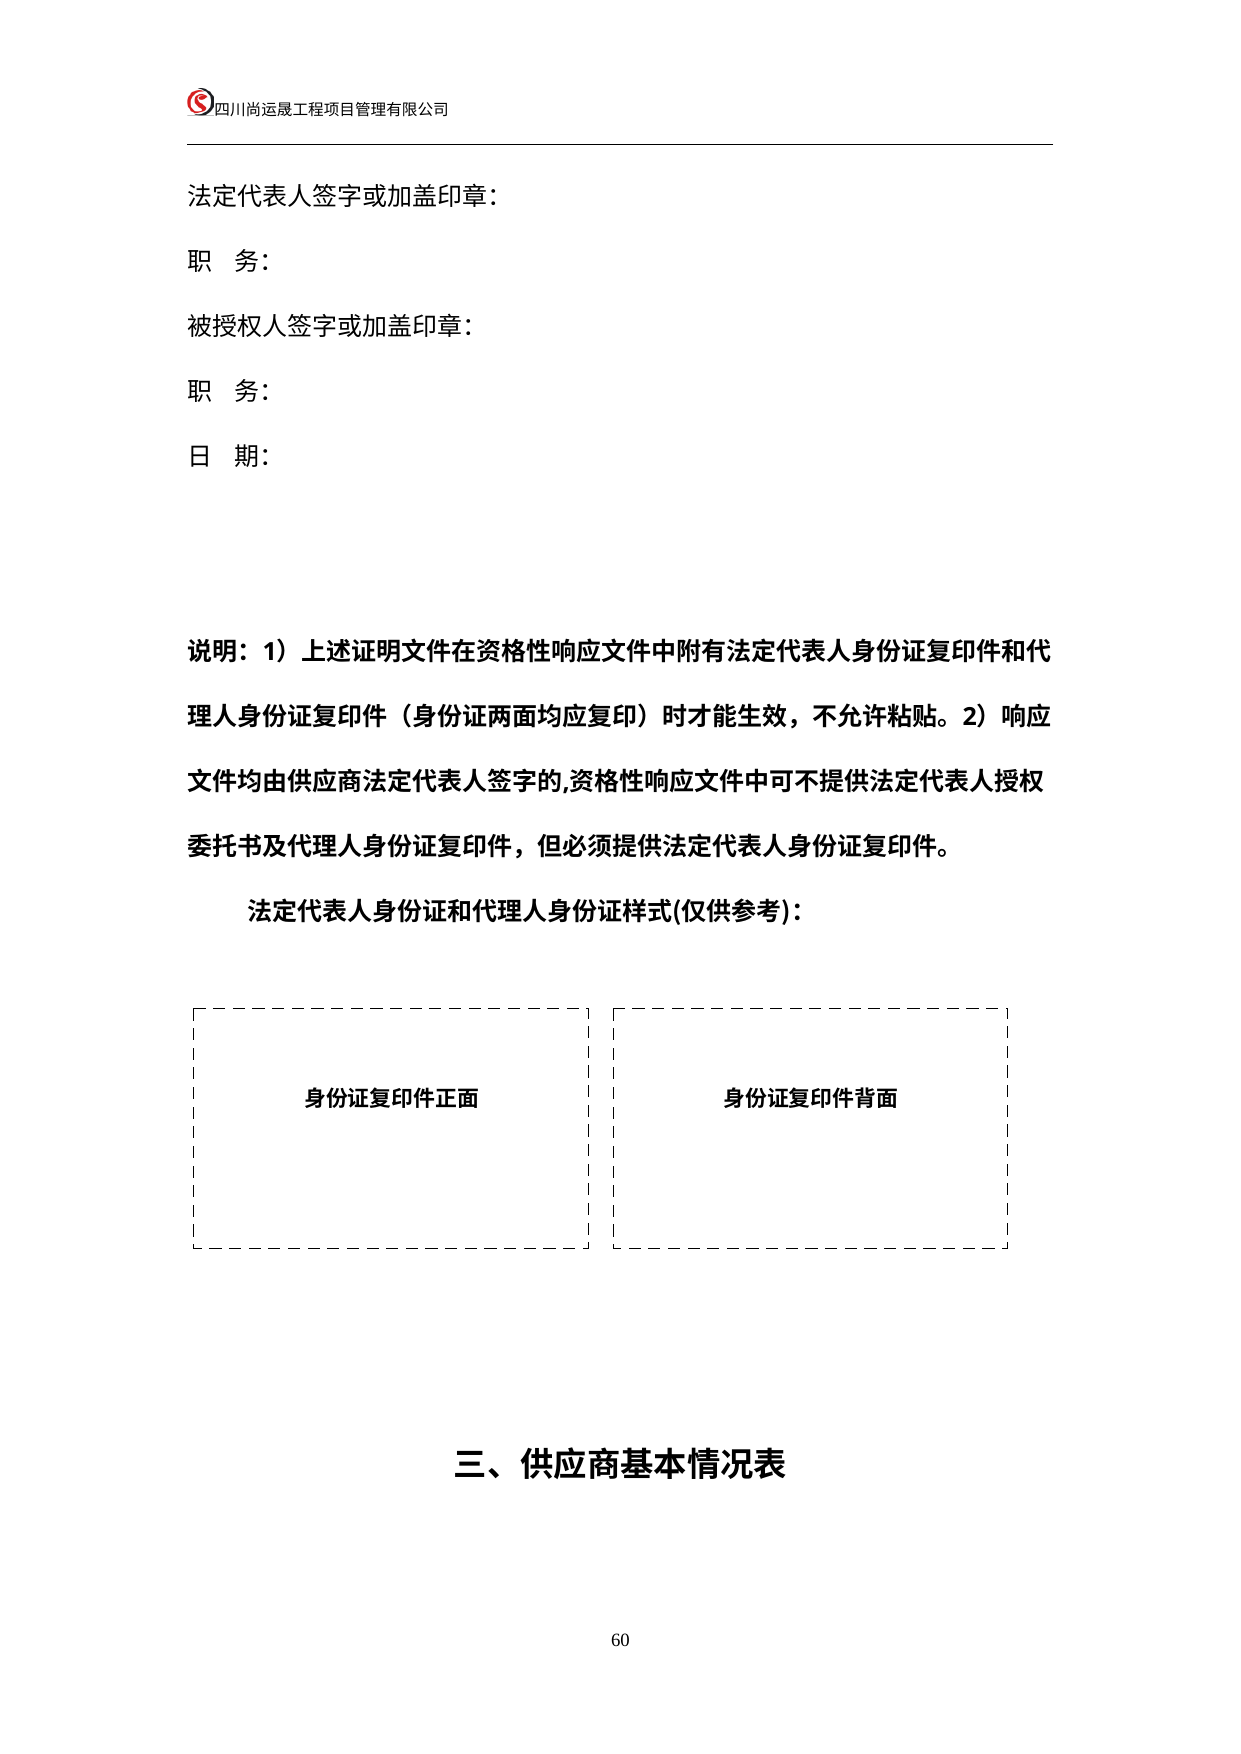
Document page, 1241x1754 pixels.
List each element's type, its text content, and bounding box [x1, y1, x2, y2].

text 职 务： [187, 357, 1053, 422]
text 日 期： [187, 422, 1053, 487]
text 职 务： [187, 227, 1053, 292]
text 被授权人签字或加盖印章： [187, 292, 1053, 357]
text 法定代表人签字或加盖印章： [187, 162, 1053, 227]
picture [187, 88, 214, 116]
text 说明：1）上述证明文件在资格性响应文件中附有法定代表人身份证复印件和代理人身份证复印件（身份证两面均应复印）时才能生效，不允许粘贴。2）响应文件均由供应商法定代表人签字的,资格性响应文件中可不提供法定代表人授权委托书及代理人身份证复印件，但必须提供法定代表人身份证复印件。 [187, 617, 1053, 877]
text 法定代表人身份证和代理人身份证样式(仅供参考)： [187, 877, 1053, 942]
text 三、供应商基本情况表 [187, 1429, 1053, 1494]
